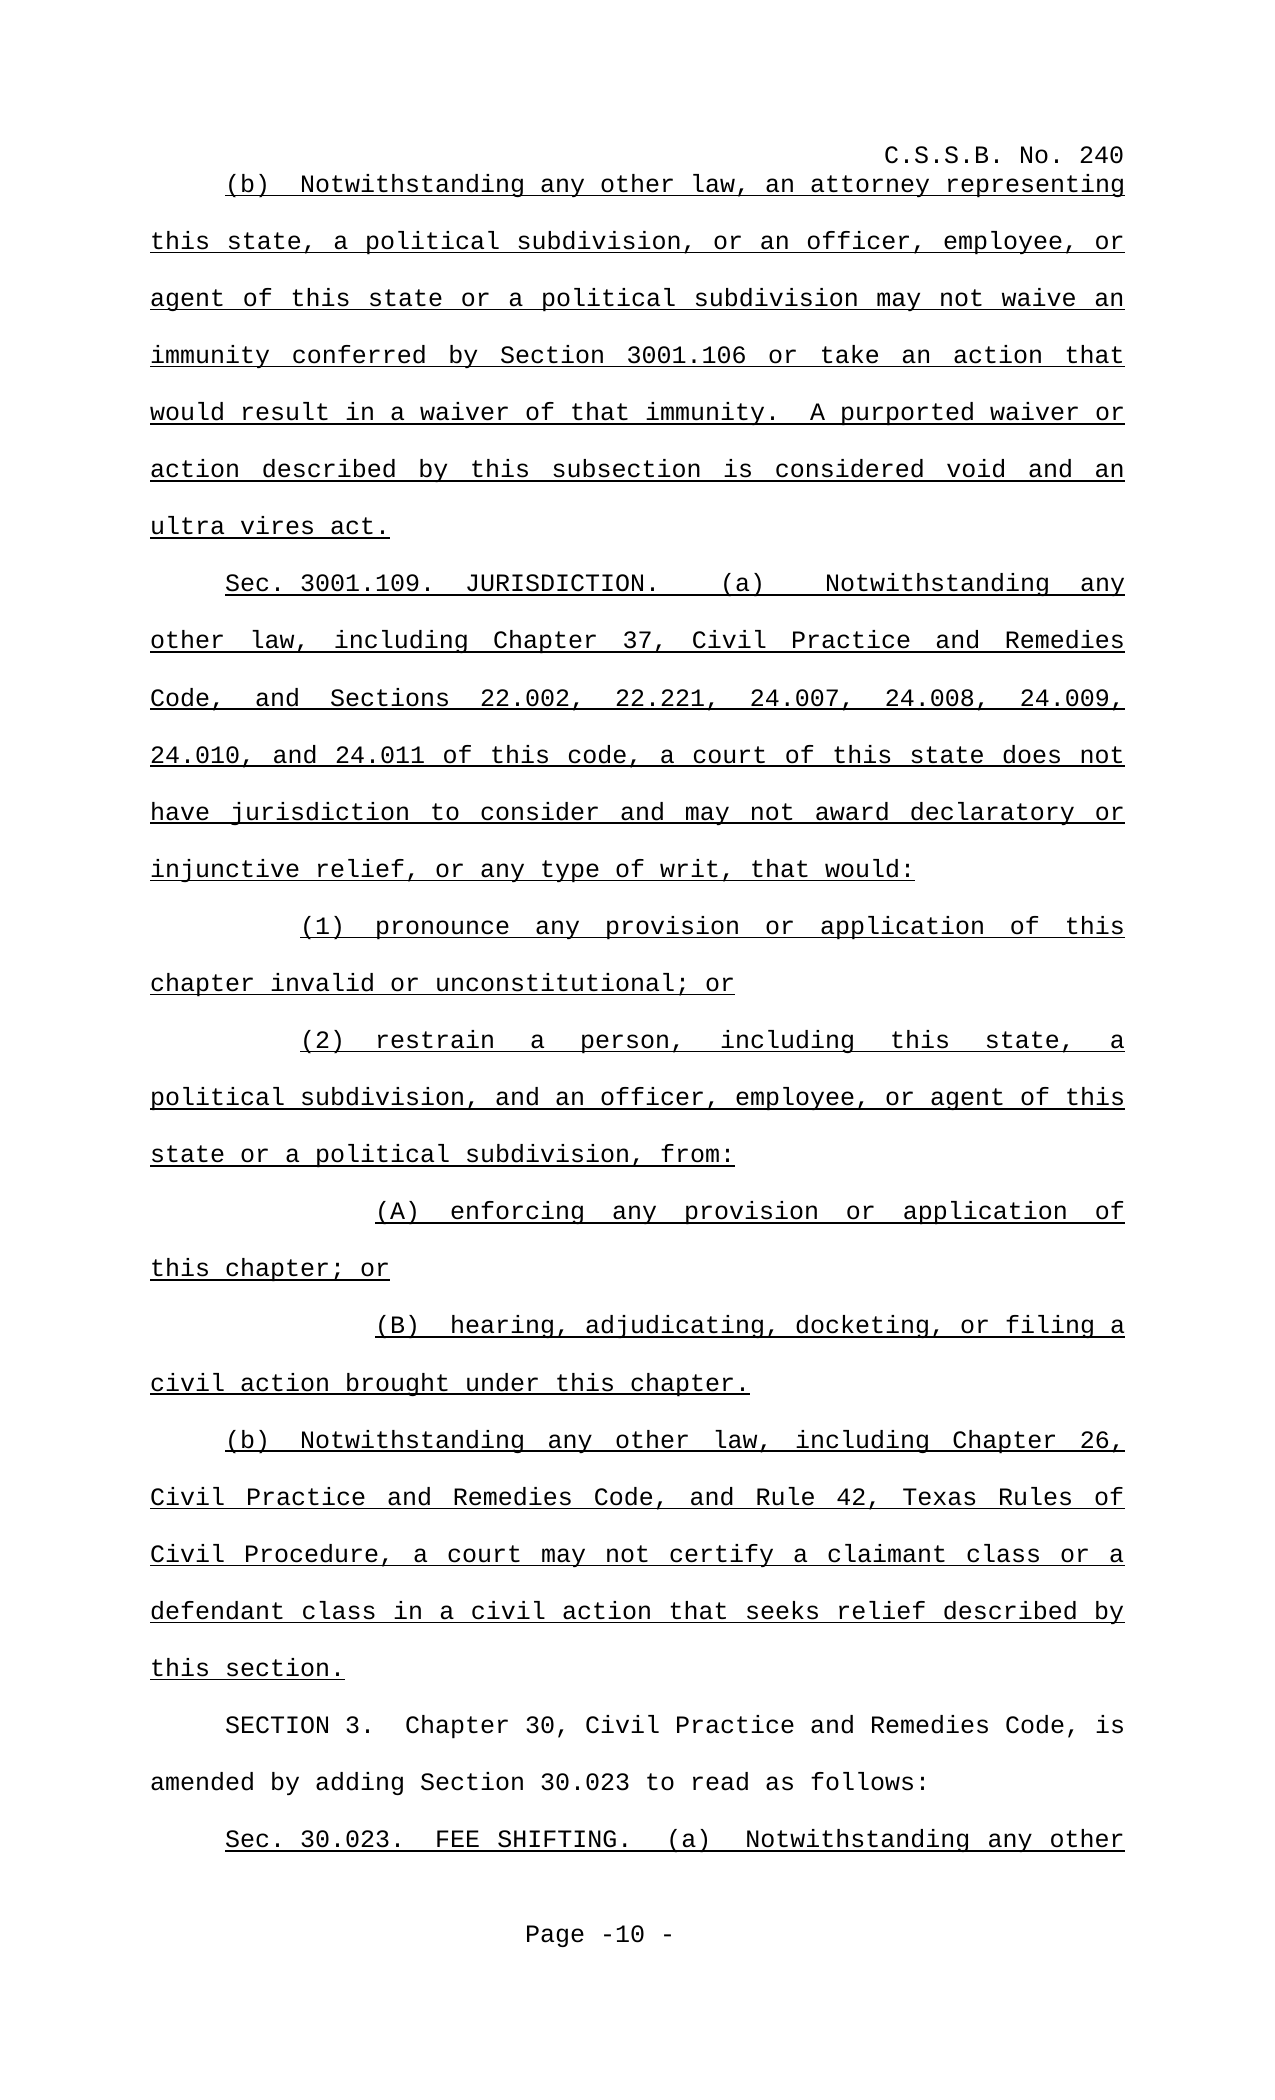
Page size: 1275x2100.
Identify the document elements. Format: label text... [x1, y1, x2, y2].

text SECTION 3. Chapter 30, Civil Practice and Remedies Code, is amended by adding Section 30.023 to read as follows: [150, 1712, 1125, 1798]
text (b) Notwithstanding any other law, an attorney representing this state, a political subdivision, or an officer, employee, or agent of this state or a political subdivision may not waive an immunity conferred by Section 3001.106 or take an action that would result in a waiver of that immunity. A purported waiver or action described by this subsection is considered void and an ultra vires act. [150, 310, 1125, 366]
text (b) Notwithstanding any other law, including Chapter 26, Civil Practice and Remedies Code, and Rule 42, Texas Rules of Civil Procedure, a court may not certify a claimant class or a defendant class in a civil action that seeks relief described by this section. [150, 1427, 1125, 1508]
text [150, 1827, 1125, 1855]
text (2) restrain a person, including this state, a political subdivision, and an officer, employee, or agent of this state or a political subdivision, from: [150, 1027, 1125, 1108]
text Sec. 3001.109. JURISDICTION. (a) Notwithstanding any other law, including Chapter 37, Civil Practice and Remedies Code, and Sections 22.002, 22.221, 24.007, 24.008, 24.009, 24.010, and 24.011 of this code, a court of this state does not have jurisdiction to consider and may not award declaratory or injunctive relief, or any type of writ, that would: [150, 710, 1125, 765]
text (A) enforcing any provision or application of this chapter; or [150, 1199, 1125, 1284]
text Sec. 3001.109. JURISDICTION. (a) Notwithstanding any other law, including Chapter 37, Civil Practice and Remedies Code, and Sections 22.002, 22.221, 24.007, 24.008, 24.009, 24.010, and 24.011 of this code, a court of this state does not have jurisdiction to consider and may not award declaratory or injunctive relief, or any type of writ, that would: [150, 571, 1125, 651]
text (b) Notwithstanding any other law, including Chapter 26, Civil Practice and Remedies Code, and Rule 42, Texas Rules of Civil Procedure, a court may not certify a claimant class or a defendant class in a civil action that seeks relief described by this section. [150, 1566, 1125, 1622]
text (B) hearing, adjudicating, docketing, or filing a civil action brought under this chapter. [150, 1313, 1125, 1398]
text Sec. 3001.109. JURISDICTION. (a) Notwithstanding any other law, including Chapter 37, Civil Practice and Remedies Code, and Sections 22.002, 22.221, 24.007, 24.008, 24.009, 24.010, and 24.011 of this code, a court of this state does not have jurisdiction to consider and may not award declaratory or injunctive relief, or any type of writ, that would: [150, 653, 1125, 708]
text (b) Notwithstanding any other law, an attorney representing this state, a political subdivision, or an officer, employee, or agent of this state or a political subdivision may not waive an immunity conferred by Section 3001.106 or take an action that would result in a waiver of that immunity. A purported waiver or action described by this subsection is considered void and an ultra vires act. [150, 253, 1125, 309]
text (b) Notwithstanding any other law, an attorney representing this state, a political subdivision, or an officer, employee, or agent of this state or a political subdivision may not waive an immunity conferred by Section 3001.106 or take an action that would result in a waiver of that immunity. A purported waiver or action described by this subsection is considered void and an ultra vires act. [150, 425, 1125, 480]
text (1) pronounce any provision or application of this chapter invalid or unconstitutional; or [150, 913, 1125, 999]
text (b) Notwithstanding any other law, an attorney representing this state, a political subdivision, or an officer, employee, or agent of this state or a political subdivision may not waive an immunity conferred by Section 3001.106 or take an action that would result in a waiver of that immunity. A purported waiver or action described by this subsection is considered void and an ultra vires act. [150, 367, 1125, 423]
text (b) Notwithstanding any other law, including Chapter 26, Civil Practice and Remedies Code, and Rule 42, Texas Rules of Civil Procedure, a court may not certify a claimant class or a defendant class in a civil action that seeks relief described by this section. [150, 1509, 1125, 1565]
text (2) restrain a person, including this state, a political subdivision, and an officer, employee, or agent of this state or a political subdivision, from: [150, 1110, 1125, 1170]
text (b) Notwithstanding any other law, an attorney representing this state, a political subdivision, or an officer, employee, or agent of this state or a political subdivision may not waive an immunity conferred by Section 3001.106 or take an action that would result in a waiver of that immunity. A purported waiver or action described by this subsection is considered void and an ultra vires act. [150, 171, 1125, 252]
text Sec. 3001.109. JURISDICTION. (a) Notwithstanding any other law, including Chapter 37, Civil Practice and Remedies Code, and Sections 22.002, 22.221, 24.007, 24.008, 24.009, 24.010, and 24.011 of this code, a court of this state does not have jurisdiction to consider and may not award declaratory or injunctive relief, or any type of writ, that would: [150, 824, 1125, 885]
text Sec. 3001.109. JURISDICTION. (a) Notwithstanding any other law, including Chapter 37, Civil Practice and Remedies Code, and Sections 22.002, 22.221, 24.007, 24.008, 24.009, 24.010, and 24.011 of this code, a court of this state does not have jurisdiction to consider and may not award declaratory or injunctive relief, or any type of writ, that would: [150, 767, 1125, 822]
text (b) Notwithstanding any other law, including Chapter 26, Civil Practice and Remedies Code, and Rule 42, Texas Rules of Civil Procedure, a court may not certify a claimant class or a defendant class in a civil action that seeks relief described by this section. [150, 1623, 1125, 1684]
text (b) Notwithstanding any other law, an attorney representing this state, a political subdivision, or an officer, employee, or agent of this state or a political subdivision may not waive an immunity conferred by Section 3001.106 or take an action that would result in a waiver of that immunity. A purported waiver or action described by this subsection is considered void and an ultra vires act. [150, 482, 1125, 542]
